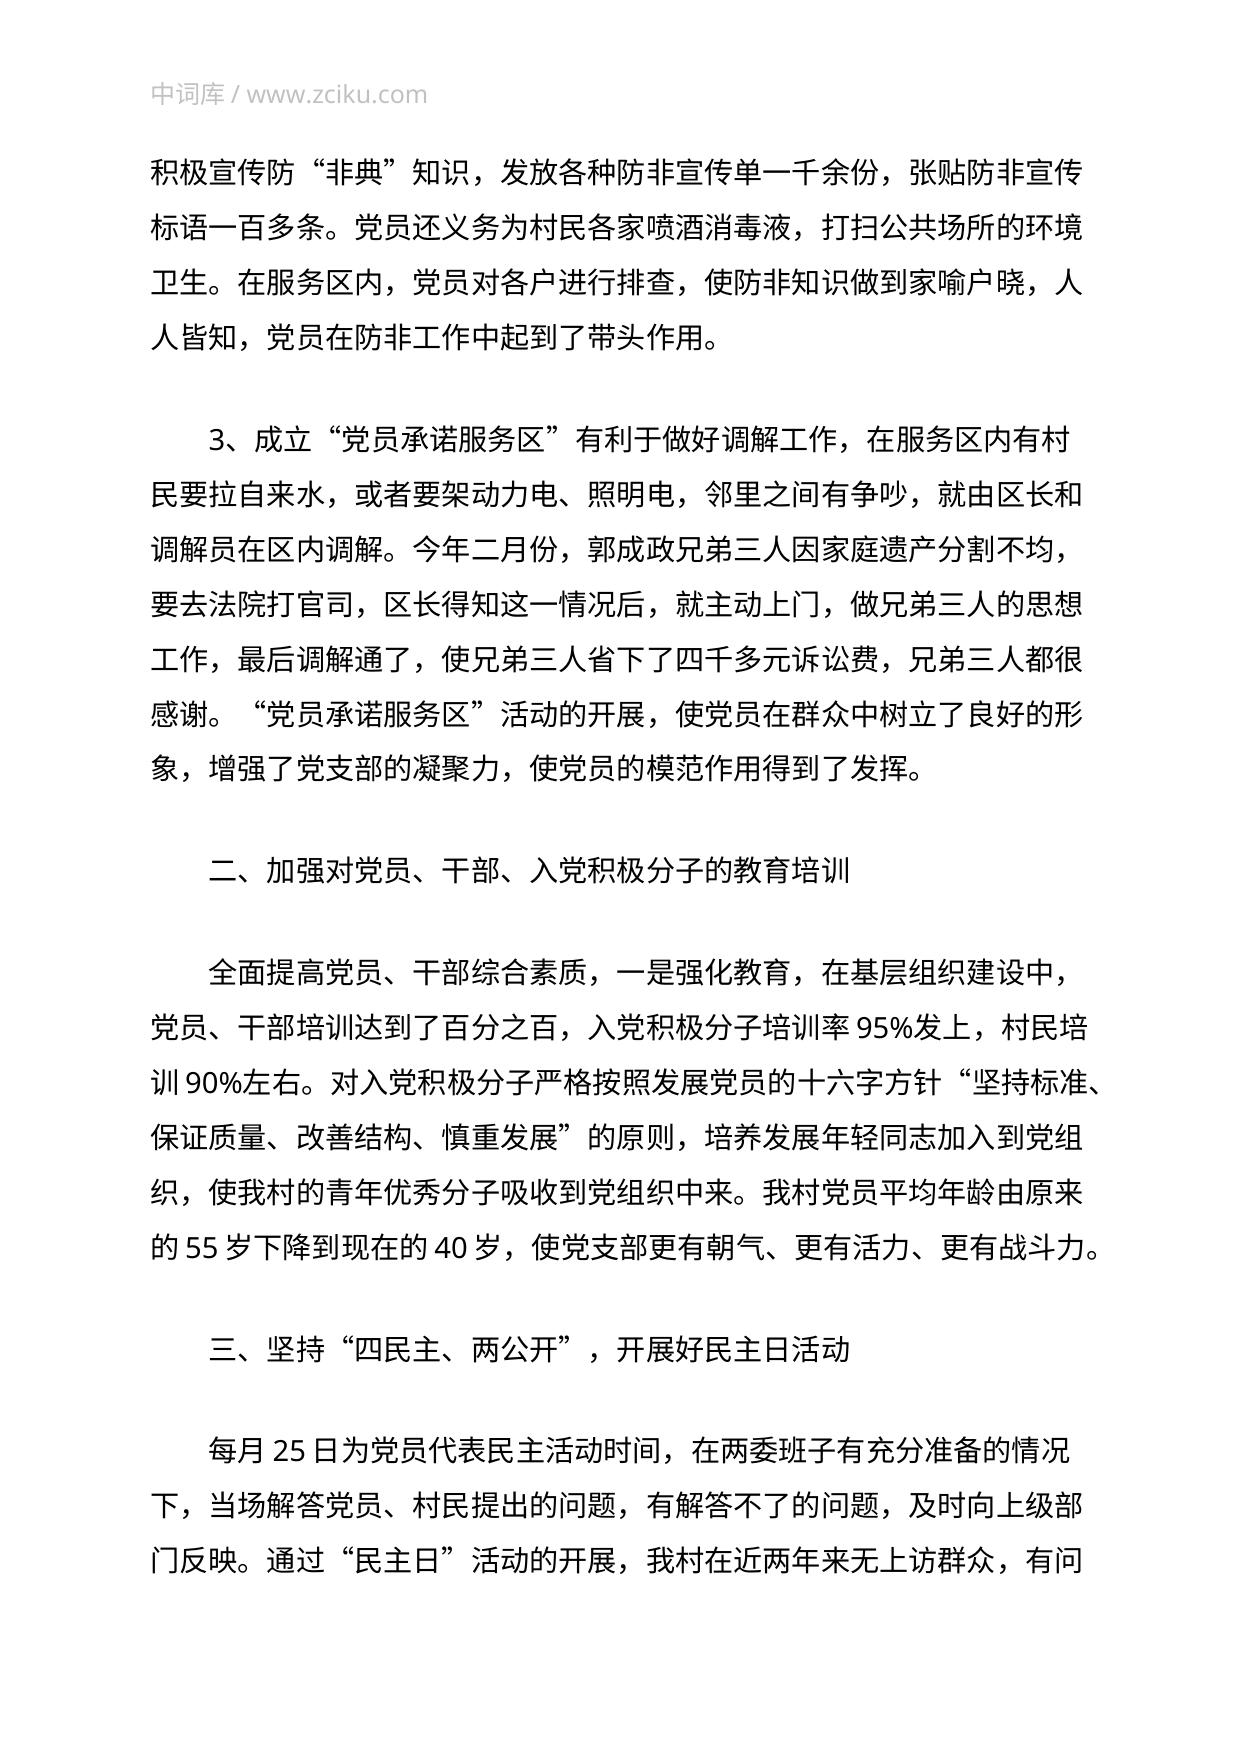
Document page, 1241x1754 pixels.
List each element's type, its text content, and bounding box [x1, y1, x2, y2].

text 三、坚持“四民主、两公开”，开展好民主日活动 [150, 1326, 1090, 1368]
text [150, 150, 1090, 357]
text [150, 1428, 1090, 1580]
text 3、成立“党员承诺服务区”有利于做好调解工作，在服务区内有村民要拉自来水，或者要架动力电、照明电，邻里之间有争吵，就由区长和调解员在区内调解。今年二月份，郭成政兄弟三人因家庭遗产分割不均，要去法院打官司，区长得知这一情况后，就主动上门，做兄弟三人的思想工作，最后调解通了，使兄弟三人省下了四千多元诉讼费，兄弟三人都很感谢。“党员承诺服务区”活动的开展，使党员在群众中树立了良好的形象，增强了党支部的凝聚力，使党员的模范作用得到了发挥。 [150, 416, 1090, 788]
text 全面提高党员、干部综合素质，一是强化教育，在基层组织建设中，党员、干部培训达到了百分之百，入党积极分子培训率95%发上，村民培训90%左右。对入党积极分子严格按照发展党员的十六字方针“坚持标准、保证质量、改善结构、慎重发展”的原则，培养发展年轻同志加入到党组织，使我村的青年优秀分子吸收到党组织中来。我村党员平均年龄由原来的55岁下降到现在的40岁，使党支部更有朝气、更有活力、更有战斗力。 [150, 949, 1090, 1267]
text 二、加强对党员、干部、入党积极分子的教育培训 [150, 848, 1090, 890]
